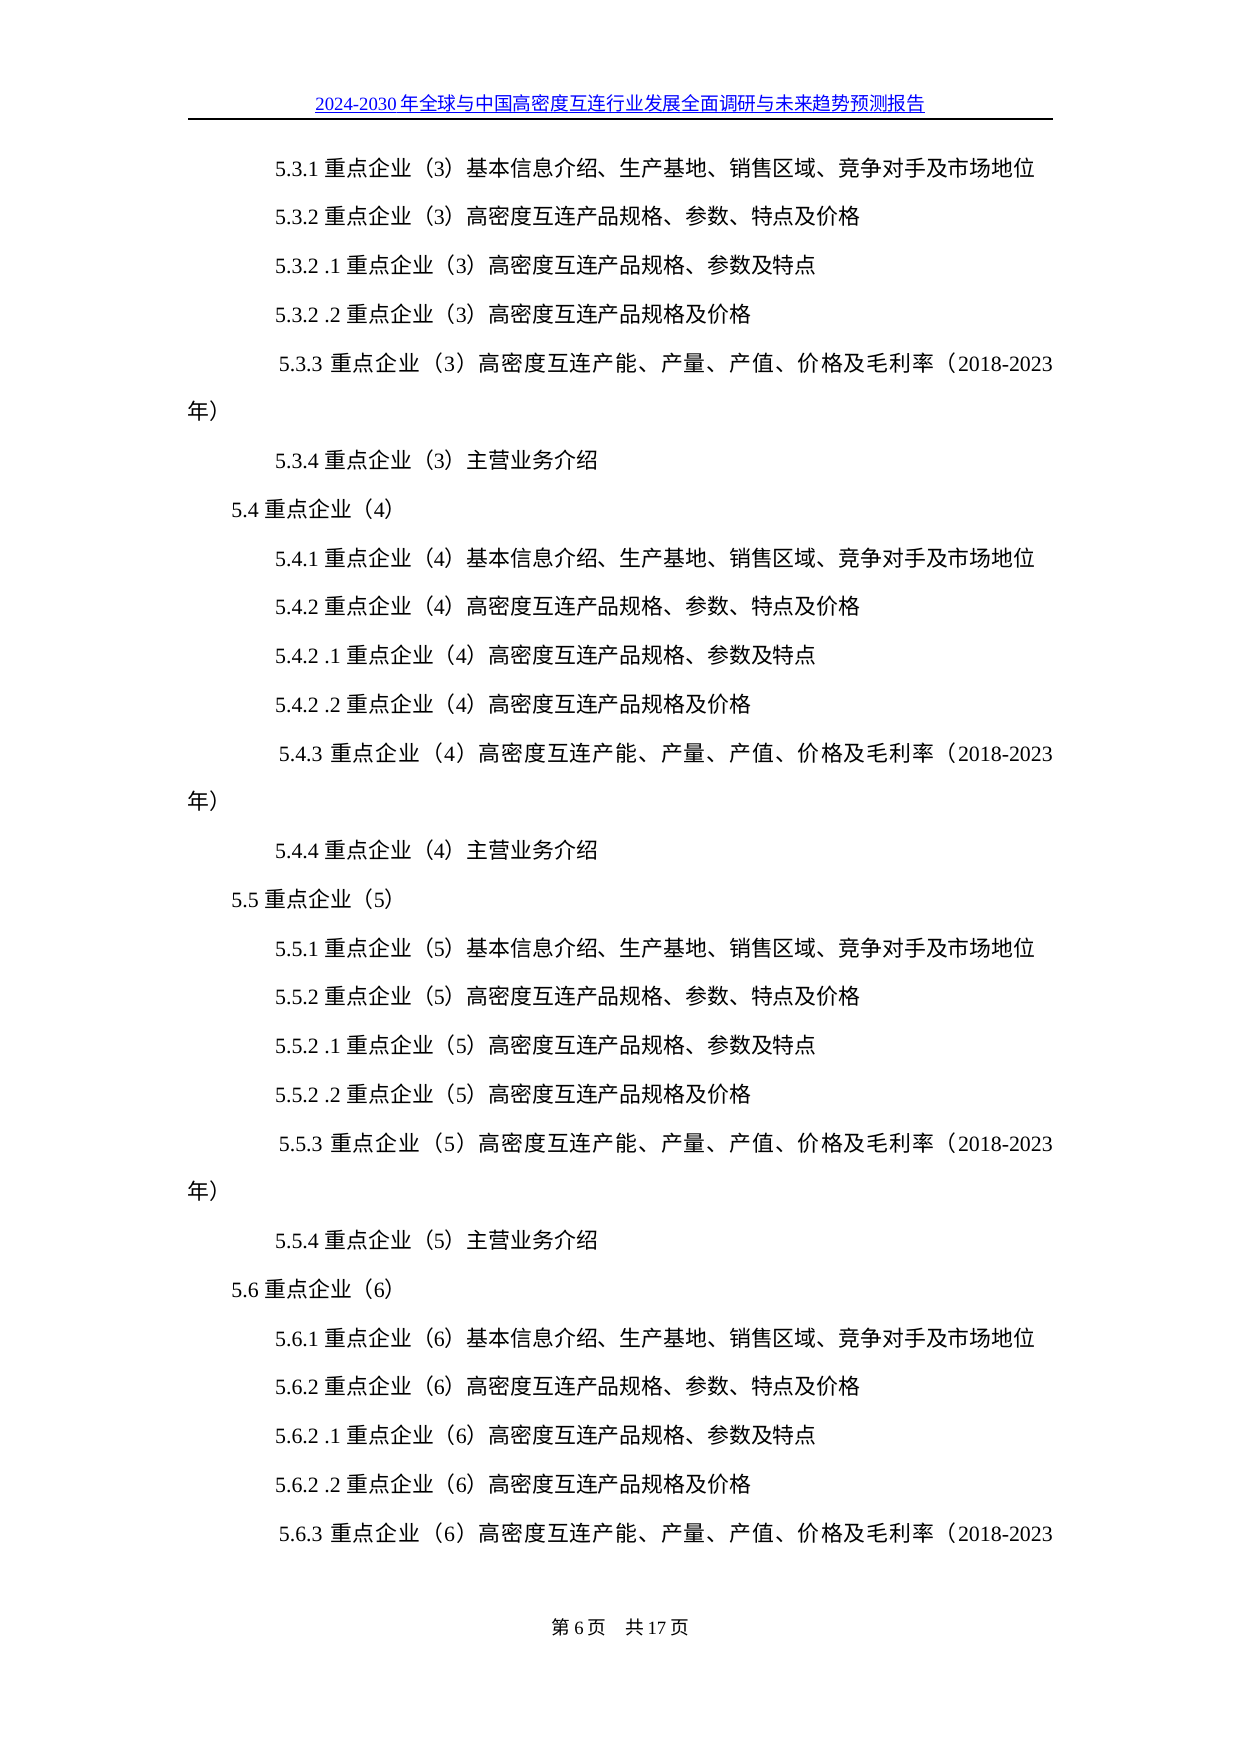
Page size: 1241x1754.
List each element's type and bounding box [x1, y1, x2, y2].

text [187, 150, 1053, 1548]
